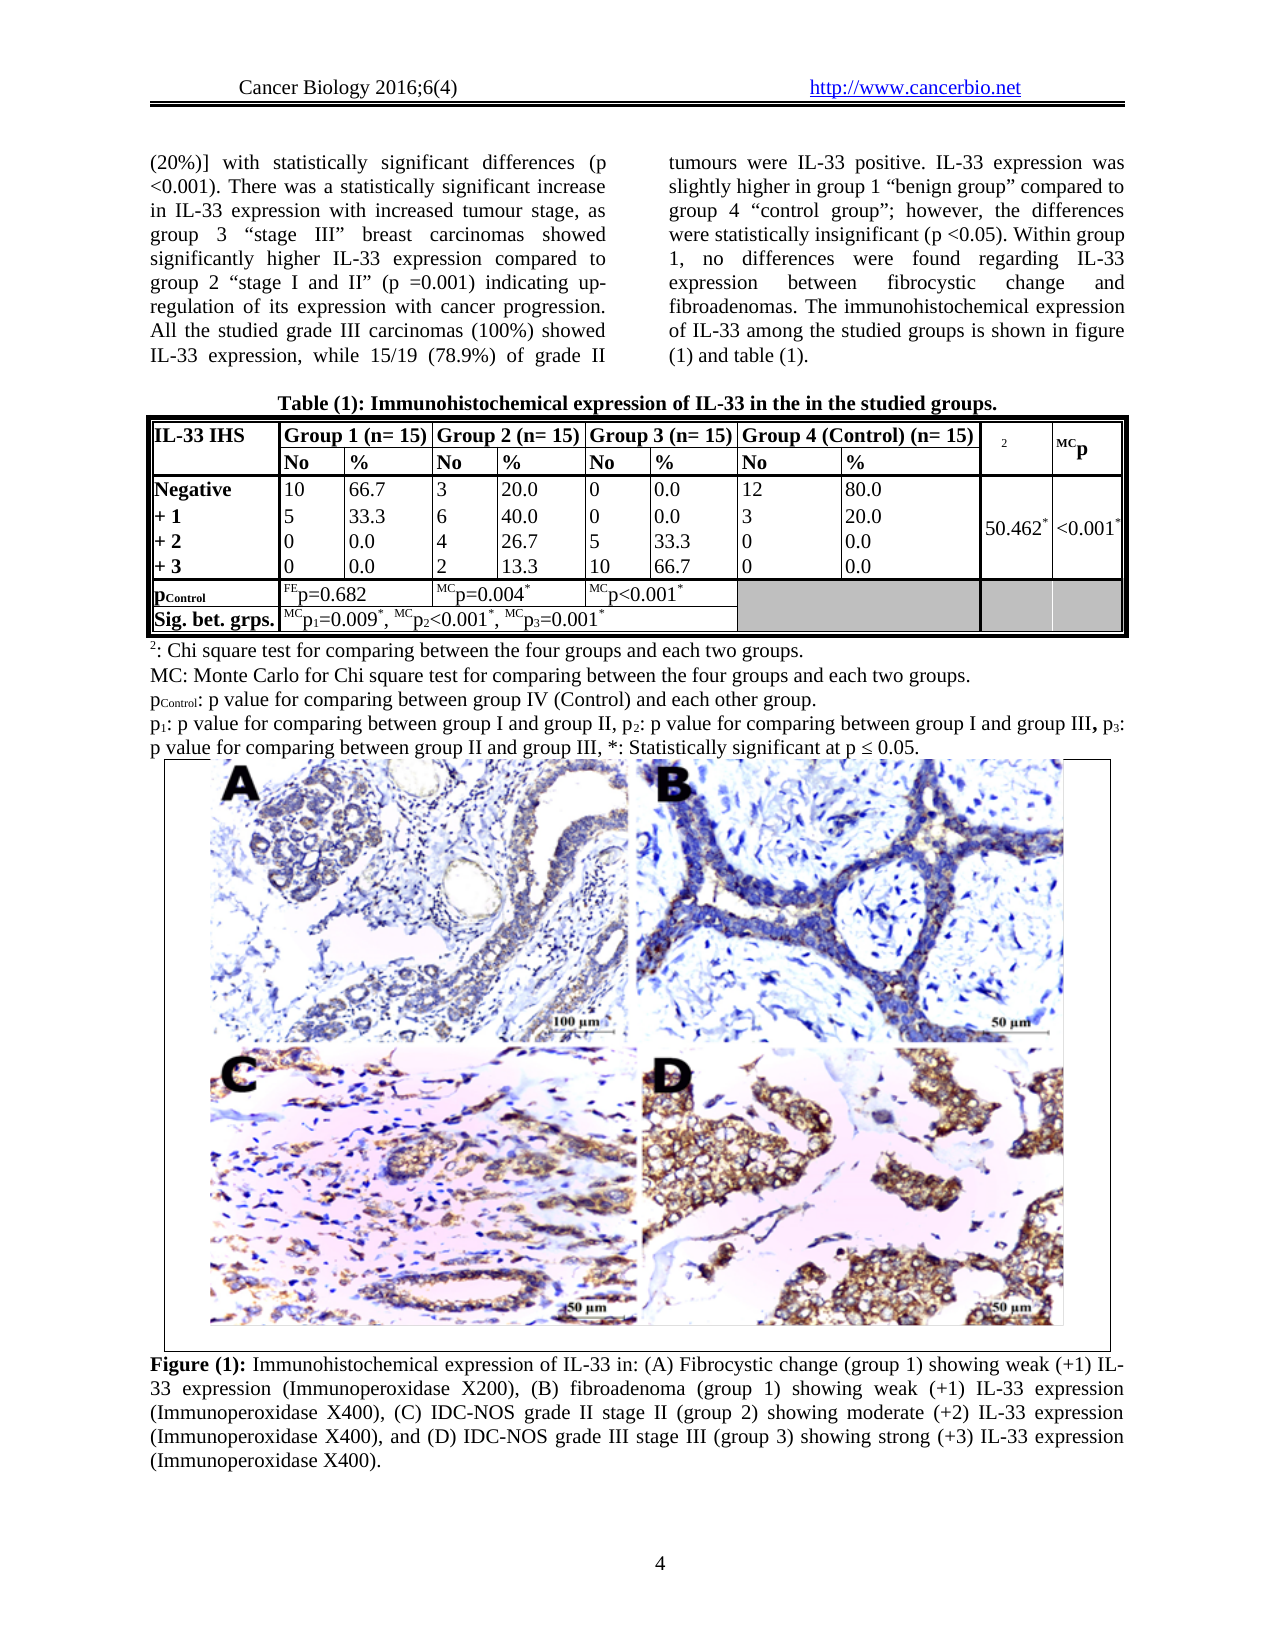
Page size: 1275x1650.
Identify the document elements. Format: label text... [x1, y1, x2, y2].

table_cell 20.0 [498, 477, 585, 501]
table_cell 66.7 [345, 477, 432, 501]
table_cell [154, 447, 278, 474]
text Figure (1): Immunohistochemical expression of IL-33 in: (A) Fibrocystic change (group 1) showing weak (+1) IL-33 expression (Immunoperoxidase X200), (B) fibroadenoma (group 1) showing weak (+1) IL-33 expression (Immunoperoxidase X400), (C) IDC-NOS grade II stage II (group 2) showing moderate (+2) IL-33 expression (Immunoperoxidase X400), and (D) IDC-NOS grade III stage III (group 3) showing strong (+3) IL-33 expression (Immunoperoxidase X400). [150, 1352, 1125, 1472]
table_cell % [345, 448, 432, 474]
table_cell 0.0 [651, 477, 737, 501]
table_cell + 1 [154, 501, 278, 528]
table_cell [738, 581, 979, 606]
table_cell 3 [433, 477, 497, 501]
table_cell 0.0 [345, 553, 432, 578]
table_cell pControl [154, 581, 278, 606]
text 2: Chi square test for comparing between the four groups and each two groups. [150, 638, 1125, 662]
table_cell 40.0 [498, 501, 585, 528]
table_header IL-33 IHS [154, 423, 278, 447]
table_header  [982, 423, 1052, 474]
table_header Group 4 (Control) (n= 15) [738, 423, 979, 447]
table_cell [982, 606, 1052, 631]
table_cell % [842, 448, 979, 474]
table_cell [738, 606, 979, 631]
text Table (1): Immunohistochemical expression of IL-33 in the in the studied groups. [150, 391, 1125, 415]
table_cell 26.7 [498, 528, 585, 553]
table_cell 66.7 [651, 553, 737, 578]
table_cell MCp<0.001* [586, 581, 737, 606]
text p1: p value for comparing between group I and group II, p2: p value for comparing between group I and group III, p3: p value for comparing between group II and group III, *: Statistically significant at p ≤ 0.05. [150, 711, 1125, 759]
table_cell 5 [586, 528, 650, 553]
table_cell 2 [433, 553, 497, 578]
picture [210, 759, 1065, 1327]
table_cell 0 [281, 528, 344, 553]
table_cell 4 [433, 528, 497, 553]
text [669, 150, 1125, 367]
table_cell No [586, 448, 650, 474]
table_cell [1053, 606, 1121, 631]
table_cell 0.0 [651, 501, 737, 528]
table_cell 33.3 [345, 501, 432, 528]
table_cell 20.0 [842, 501, 979, 528]
table_cell % [651, 448, 737, 474]
table_cell No [281, 448, 344, 474]
table_cell 0 [738, 553, 841, 578]
table_cell 5 [281, 501, 344, 528]
table_cell 80.0 [842, 477, 979, 501]
table_cell 6 [433, 501, 497, 528]
table_cell 10 [281, 477, 344, 501]
table_cell 3 [738, 501, 841, 528]
table_cell FEp=0.682 [281, 581, 432, 606]
table_cell No [433, 448, 497, 474]
table_header Group 1 (n= 15) [281, 423, 432, 447]
table_header MCp [1053, 423, 1121, 474]
table_cell <0.001* [1053, 477, 1121, 578]
table_cell MCp=0.004* [433, 581, 585, 606]
table_cell 0.0 [842, 528, 979, 553]
table_cell 13.3 [498, 553, 585, 578]
text pControl: p value for comparing between group IV (Control) and each other group. [150, 687, 1125, 711]
table_cell 0 [281, 553, 344, 578]
table_cell Negative [154, 477, 278, 501]
text MC: Monte Carlo for Chi square test for comparing between the four groups and each two groups. [150, 662, 1125, 687]
table_cell MCp1=0.009*, MCp2<0.001*, MCp3=0.001* [281, 607, 737, 631]
table_cell 0.0 [842, 553, 979, 578]
table_cell 0 [738, 528, 841, 553]
table_cell 0 [586, 501, 650, 528]
table_cell + 3 [154, 553, 278, 578]
table_cell % [498, 448, 585, 474]
table_cell 0.0 [345, 528, 432, 553]
table_cell [982, 581, 1052, 606]
table_cell 10 [586, 553, 650, 578]
table_cell + 2 [154, 528, 278, 553]
table_cell 33.3 [651, 528, 737, 553]
table_cell Sig. bet. grps. [154, 607, 278, 631]
table_header [165, 760, 1110, 1351]
table_cell 12 [738, 477, 841, 501]
table_cell 50.462* [982, 477, 1052, 578]
table_header Group 2 (n= 15) [433, 423, 585, 447]
table_cell 0 [586, 477, 650, 501]
table_cell No [738, 448, 841, 474]
table_cell [1053, 581, 1121, 606]
table_header Group 3 (n= 15) [586, 423, 737, 447]
